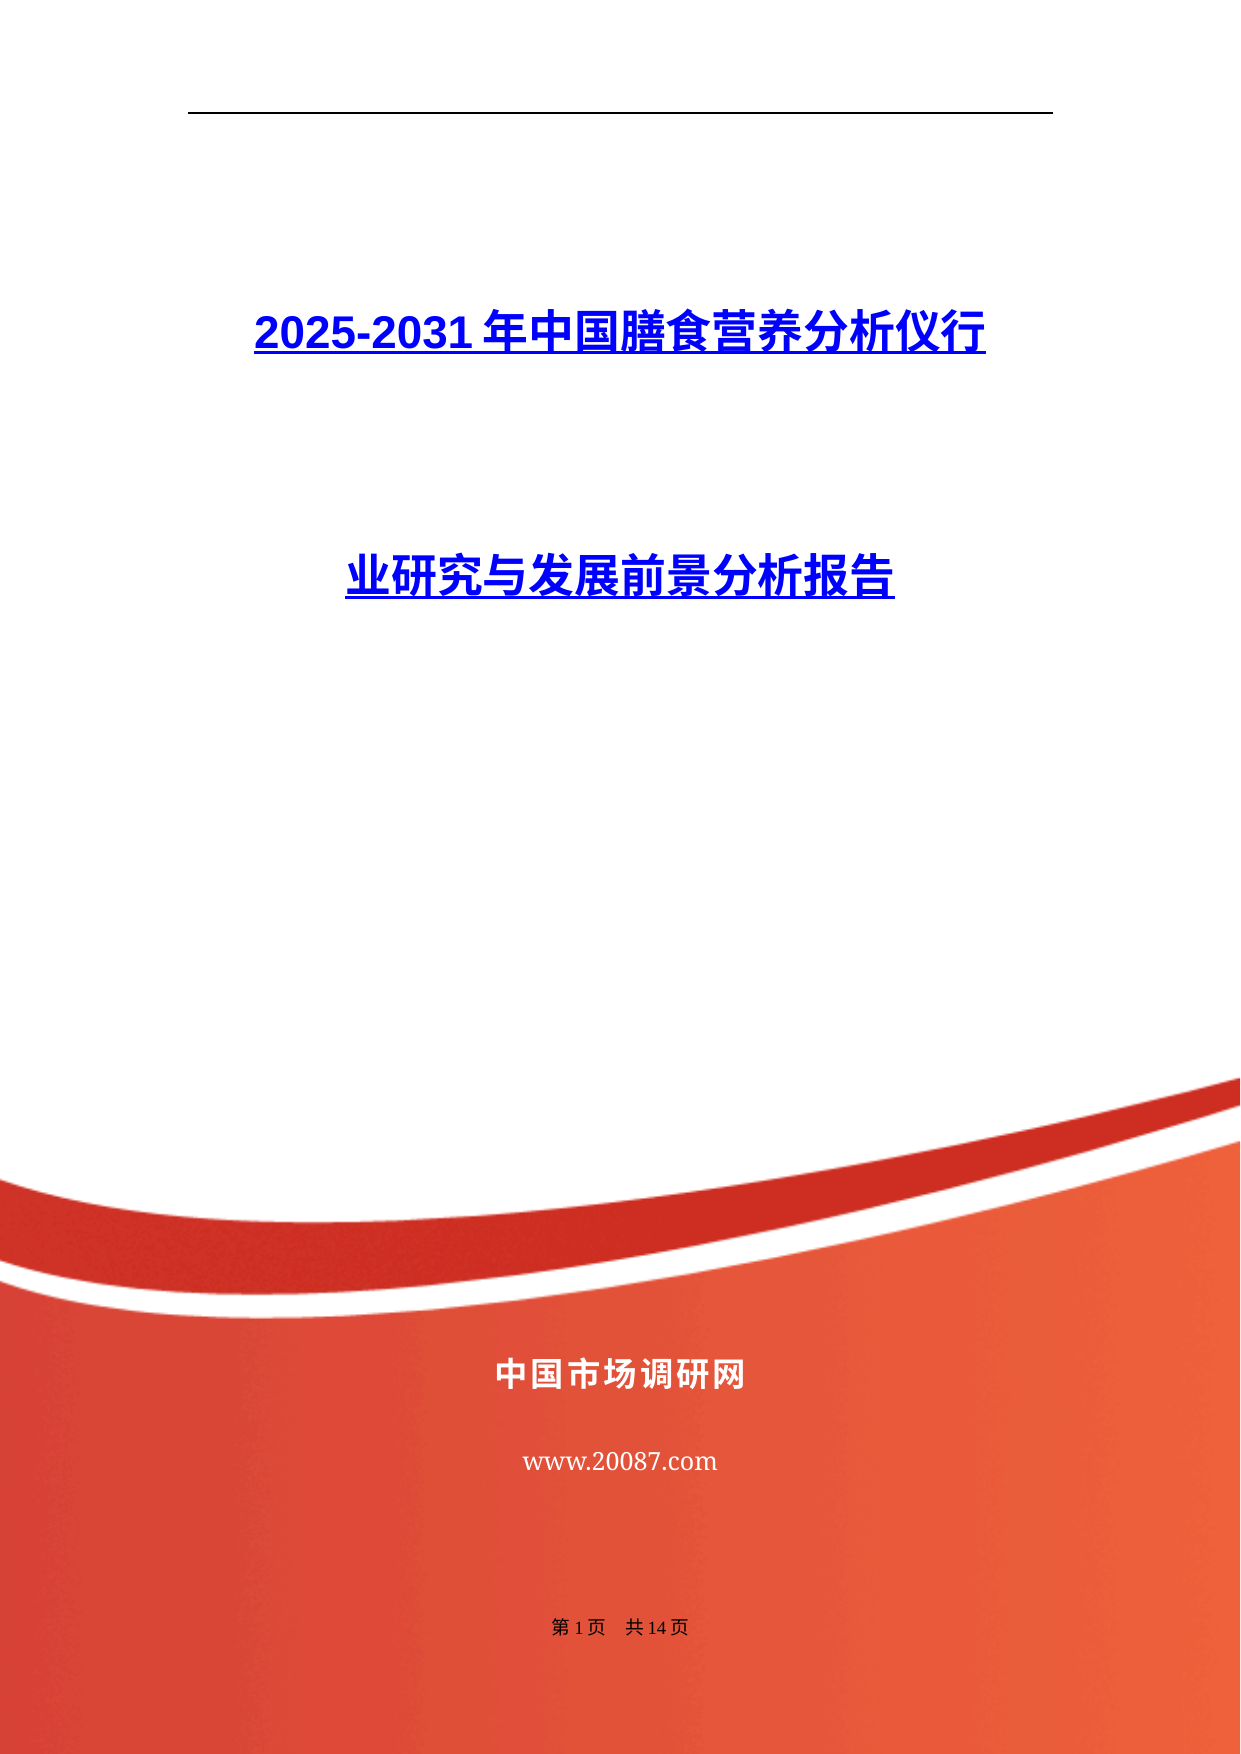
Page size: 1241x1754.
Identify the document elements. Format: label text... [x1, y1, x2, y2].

picture [0, 1006, 1241, 1754]
subtitle 中国市场调研网 [187, 1339, 1053, 1404]
table_header 2025-2031年中国膳食营养分析仪行业研究与发展前景分析报告 [188, 207, 1053, 773]
text www.20087.com [187, 1428, 1053, 1493]
